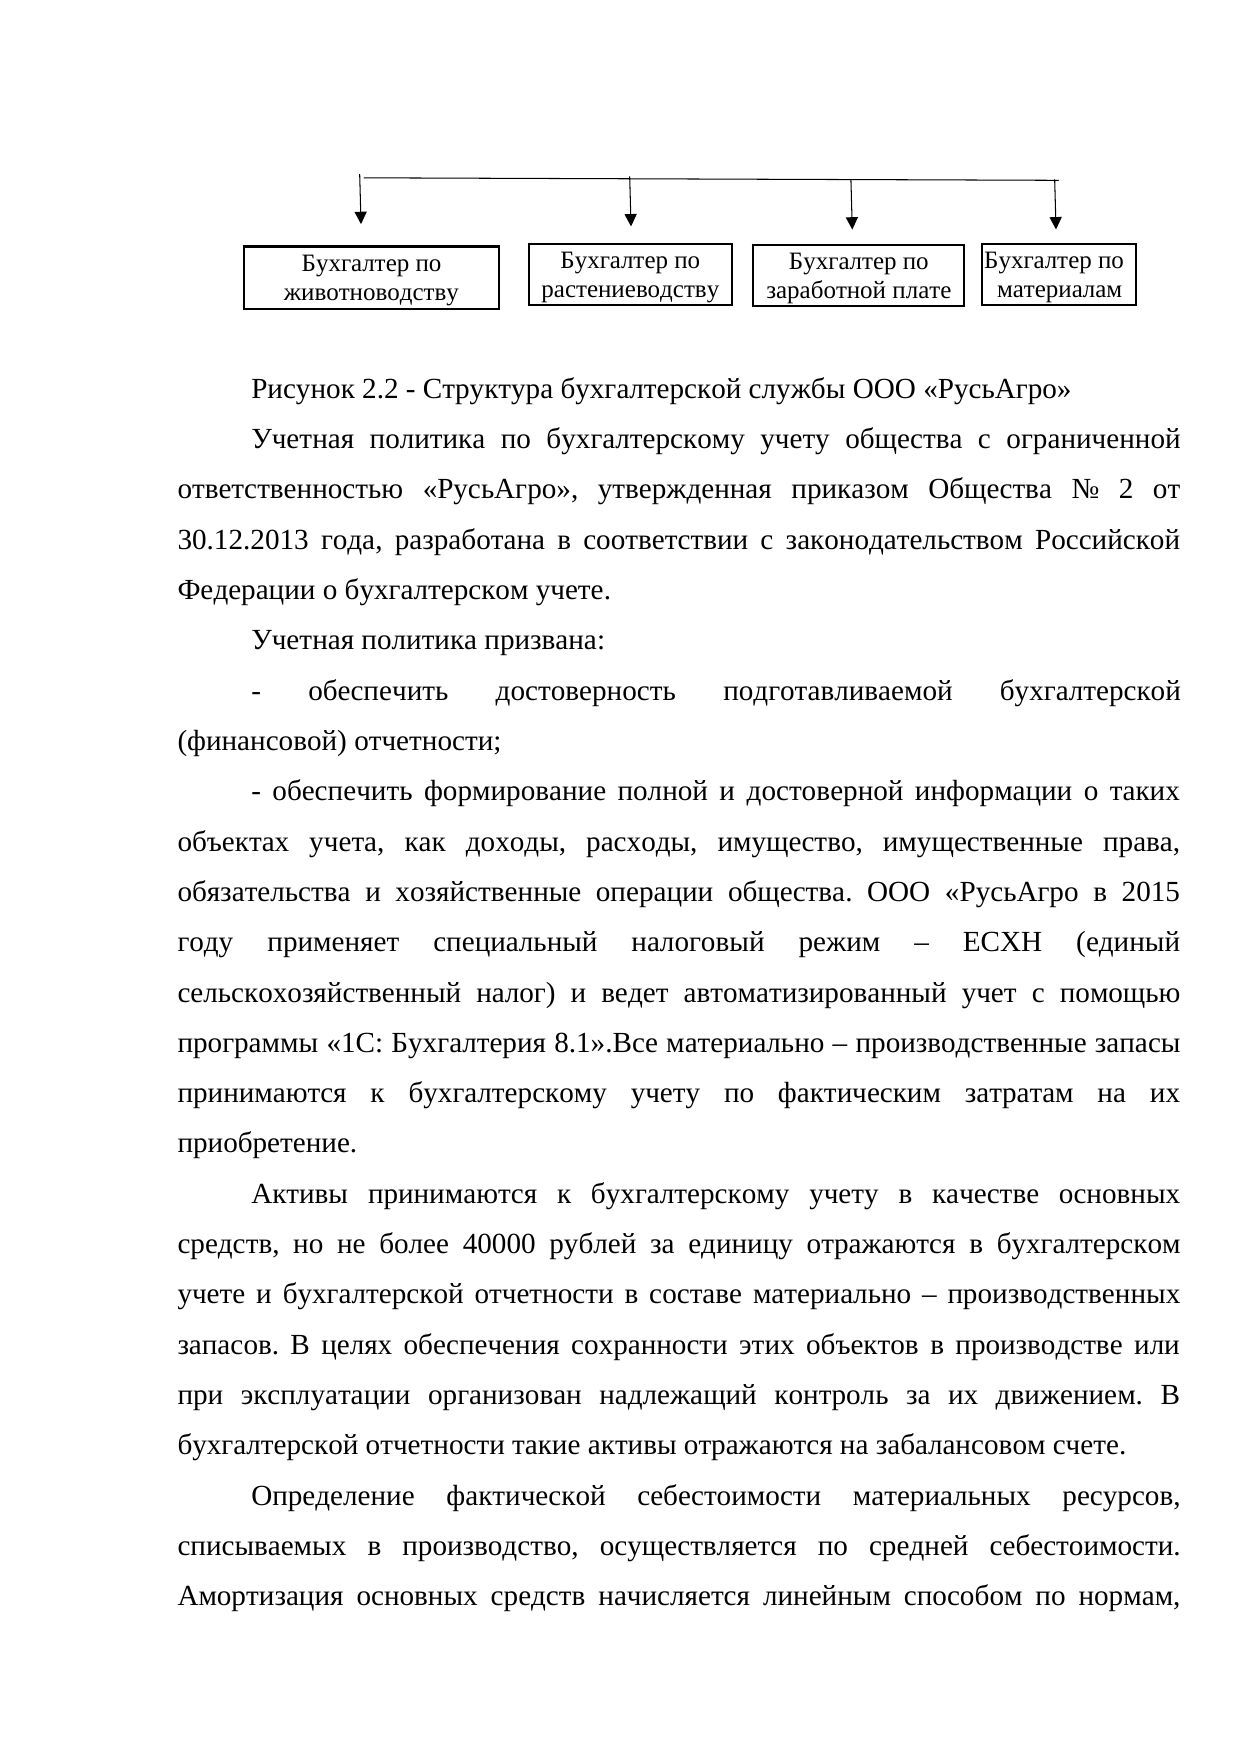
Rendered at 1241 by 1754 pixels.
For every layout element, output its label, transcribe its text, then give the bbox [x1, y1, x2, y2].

text Учетная политика призвана: [177, 622, 1181, 656]
text Активы принимаются к бухгалтерскому учету в качестве основных средств, но не более 40000 рублей за единицу отражаются в бухгалтерском учете и бухгалтерской отчетности в составе материально – производственных запасов. В целях обеспечения сохранности этих объектов в производстве или при эксплуатации организован надлежащий контроль за их движением. В бухгалтерской отчетности такие активы отражаются на забалансовом счете. [177, 1176, 1181, 1461]
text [177, 1478, 1181, 1612]
text - обеспечить формирование полной и достоверной информации о таких объектах учета, как доходы, расходы, имущество, имущественные права, обязательства и хозяйственные операции общества. ООО «РусьАгро в 2015 году применяет специальный налоговый режим – ЕСХН (единый сельскохозяйственный налог) и ведет автоматизированный учет с помощью программы «1С: Бухгалтерия 8.1».Все материально – производственные запасы принимаются к бухгалтерскому учету по фактическим затратам на их приобретение. [177, 773, 1181, 1159]
text Рисунок 2.2 - Структура бухгалтерской службы ООО «РусьАгро» [177, 371, 1181, 404]
text Учетная политика по бухгалтерскому учету общества с ограниченной ответственностью «РусьАгро», утвержденная приказом Общества № 2 от 30.12.2013 года, разработана в соответствии с законодательством Российской Федерации о бухгалтерском учете. [177, 421, 1181, 606]
text - обеспечить достоверность подготавливаемой бухгалтерской (финансовой) отчетности; [177, 673, 1181, 757]
